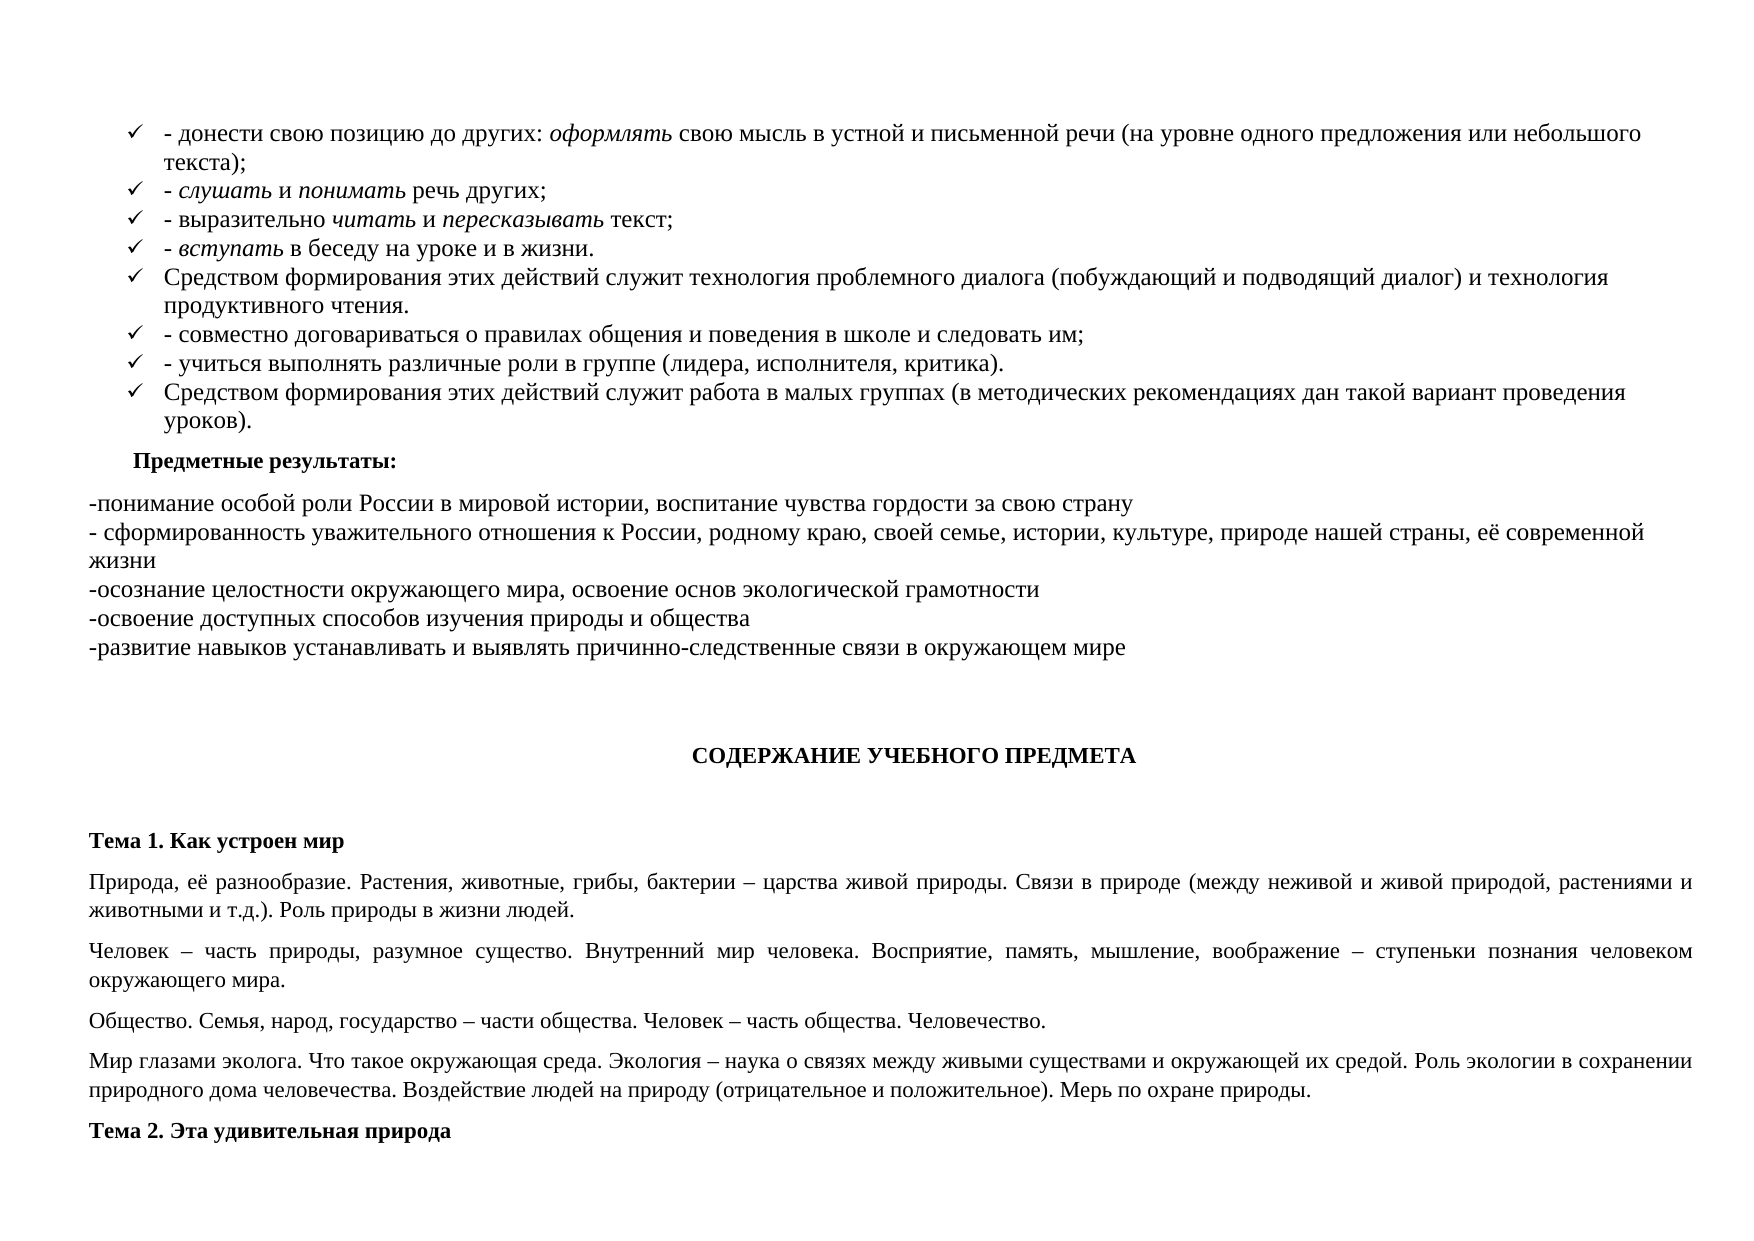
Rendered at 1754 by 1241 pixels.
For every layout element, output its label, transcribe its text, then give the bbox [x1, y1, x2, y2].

list Средством формирования этих действий служит технология проблемного диалога (побуждающий и подводящий диалог) и технология продуктивного чтения. [126, 262, 1695, 319]
text -освоение доступных способов изучения природы и общества [89, 603, 1695, 632]
subtitle СОДЕРЖАНИЕ УЧЕБНОГО ПРЕДМЕТА [89, 742, 1695, 769]
text -осознание целостности окружающего мира, освоение основ экологической грамотности [89, 574, 1695, 603]
text Тема 1. Как устроен мир [89, 827, 1695, 853]
list - вступать в беседу на уроке и в жизни. [126, 233, 1695, 262]
text Тема 2. Эта удивительная природа [89, 1117, 1695, 1143]
text -развитие навыков устанавливать и выявлять причинно-следственные связи в окружающем мире [89, 632, 1695, 660]
text Человек – часть природы, разумное существо. Внутренний мир человека. Восприятие, память, мышление, воображение – ступеньки познания человеком окружающего мира. [89, 937, 1695, 992]
list - совместно договариваться о правилах общения и поведения в школе и следовать им; [126, 319, 1695, 348]
list - донести свою позицию до других: оформлять свою мысль в устной и письменной речи (на уровне одного предложения или небольшого текста); [126, 118, 1695, 176]
list - слушать и понимать речь других; [126, 176, 1695, 204]
text Природа, её разнообразие. Растения, животные, грибы, бактерии – царства живой природы. Связи в природе (между неживой и живой природой, растениями и животными и т.д.). Роль природы в жизни людей. [89, 868, 1695, 923]
text Мир глазами эколога. Что такое окружающая среда. Экология – наука о связях между живыми существами и окружающей их средой. Роль экологии в сохранении природного дома человечества. Воздействие людей на природу (отрицательное и положительное). Мерь по охране природы. [89, 1048, 1695, 1102]
list - учиться выполнять различные роли в группе (лидера, исполнителя, критика). [126, 348, 1695, 377]
list Средством формирования этих действий служит работа в малых группах (в методических рекомендациях дан такой вариант проведения уроков). [126, 377, 1695, 434]
list - выразительно читать и пересказывать текст; [126, 204, 1695, 233]
text Общество. Семья, народ, государство – части общества. Человек – часть общества. Человечество. [89, 1007, 1695, 1033]
text -понимание особой роли России в мировой истории, воспитание чувства гордости за свою страну [89, 488, 1695, 517]
text Предметные результаты: [89, 447, 1695, 473]
text - сформированность уважительного отношения к России, родному краю, своей семье, истории, культуре, природе нашей страны, её современной жизни [89, 517, 1695, 574]
